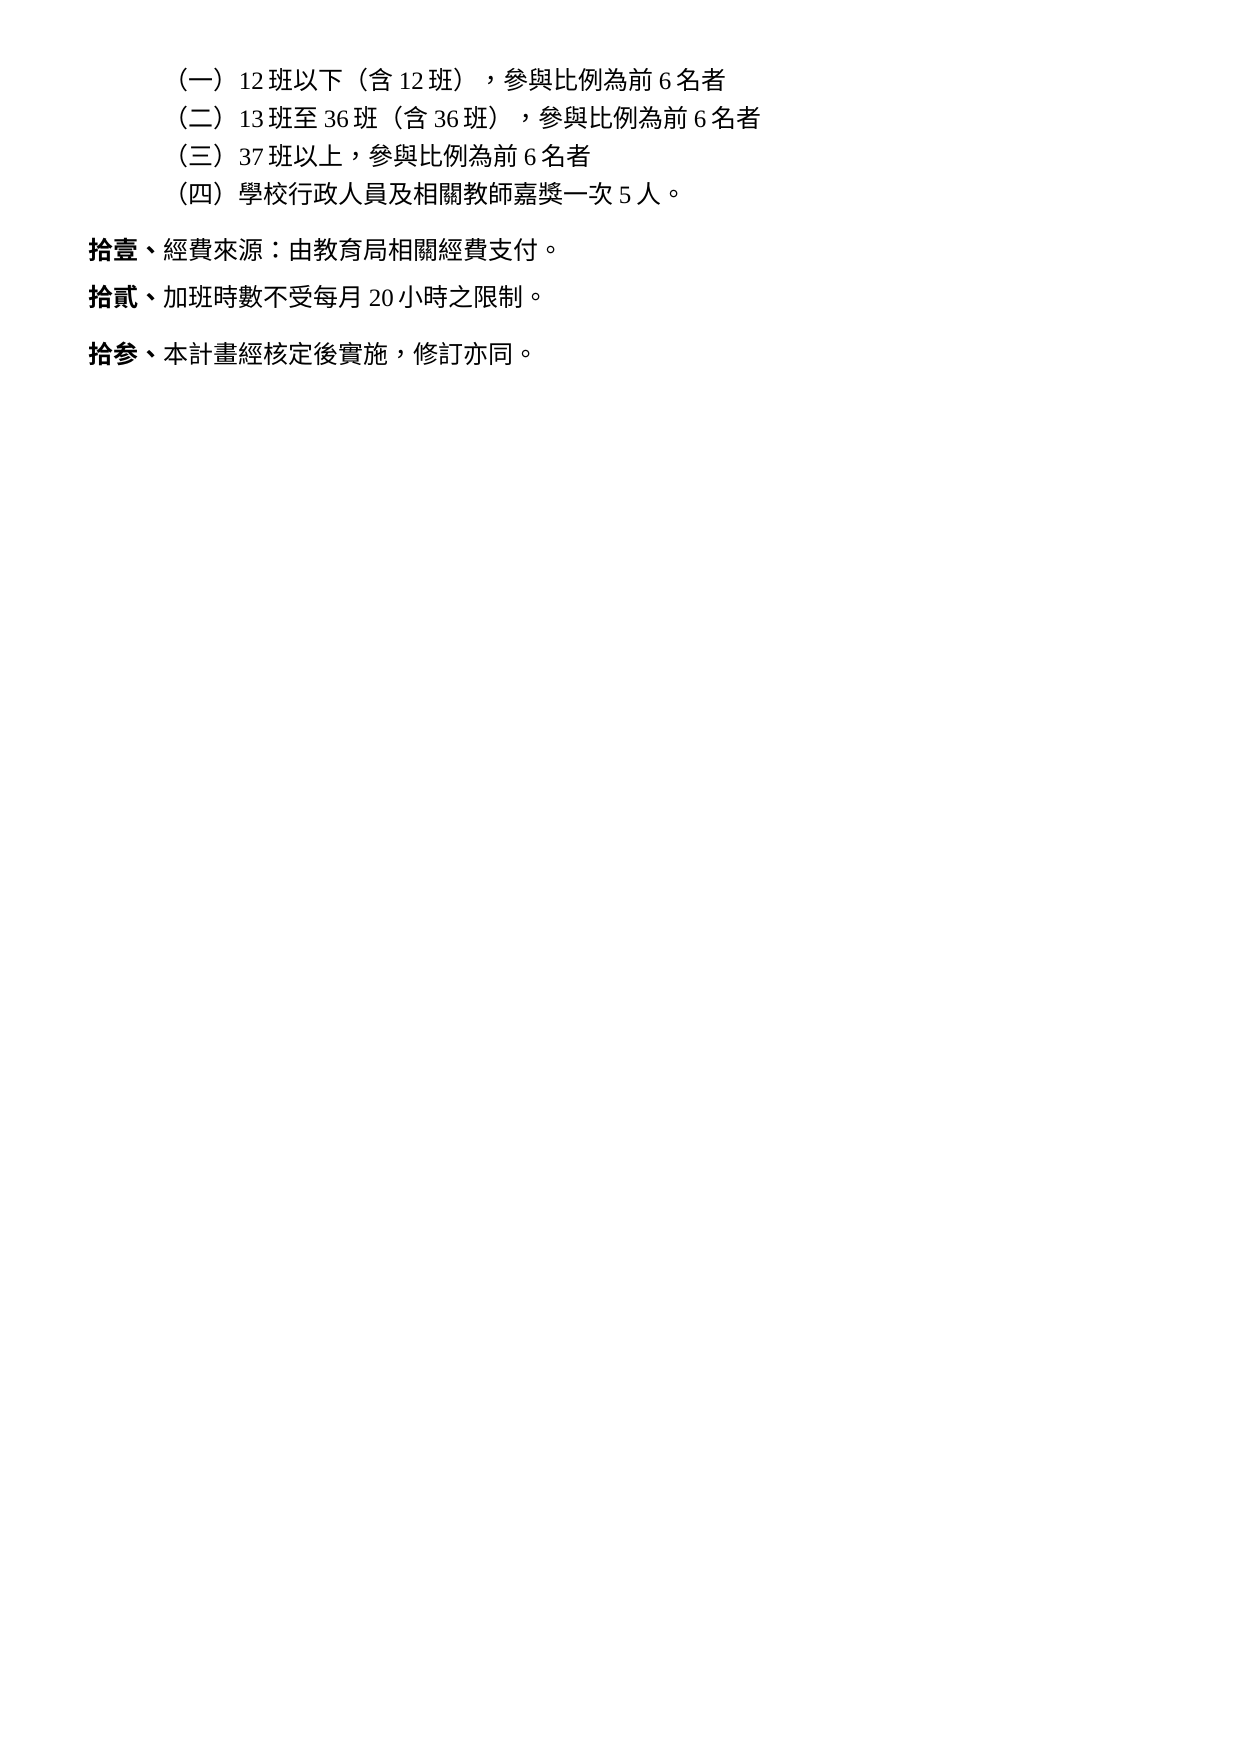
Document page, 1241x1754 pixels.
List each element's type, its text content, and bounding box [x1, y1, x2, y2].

text （二）13班至36班（含36班），參與比例為前6名者 [164, 97, 1181, 136]
text （一）12班以下（含12班），參與比例為前6名者 [164, 59, 1181, 97]
text 拾貳、加班時數不受每月20小時之限制。 [89, 272, 1181, 316]
text 拾壹、經費來源：由教育局相關經費支付。 [89, 230, 1181, 267]
text （三）37班以上，參與比例為前6名者 [164, 136, 1181, 173]
text 拾参、本計畫經核定後實施，修訂亦同。 [89, 334, 1181, 371]
text （四）學校行政人員及相關教師嘉獎一次5人。 [164, 173, 1181, 212]
